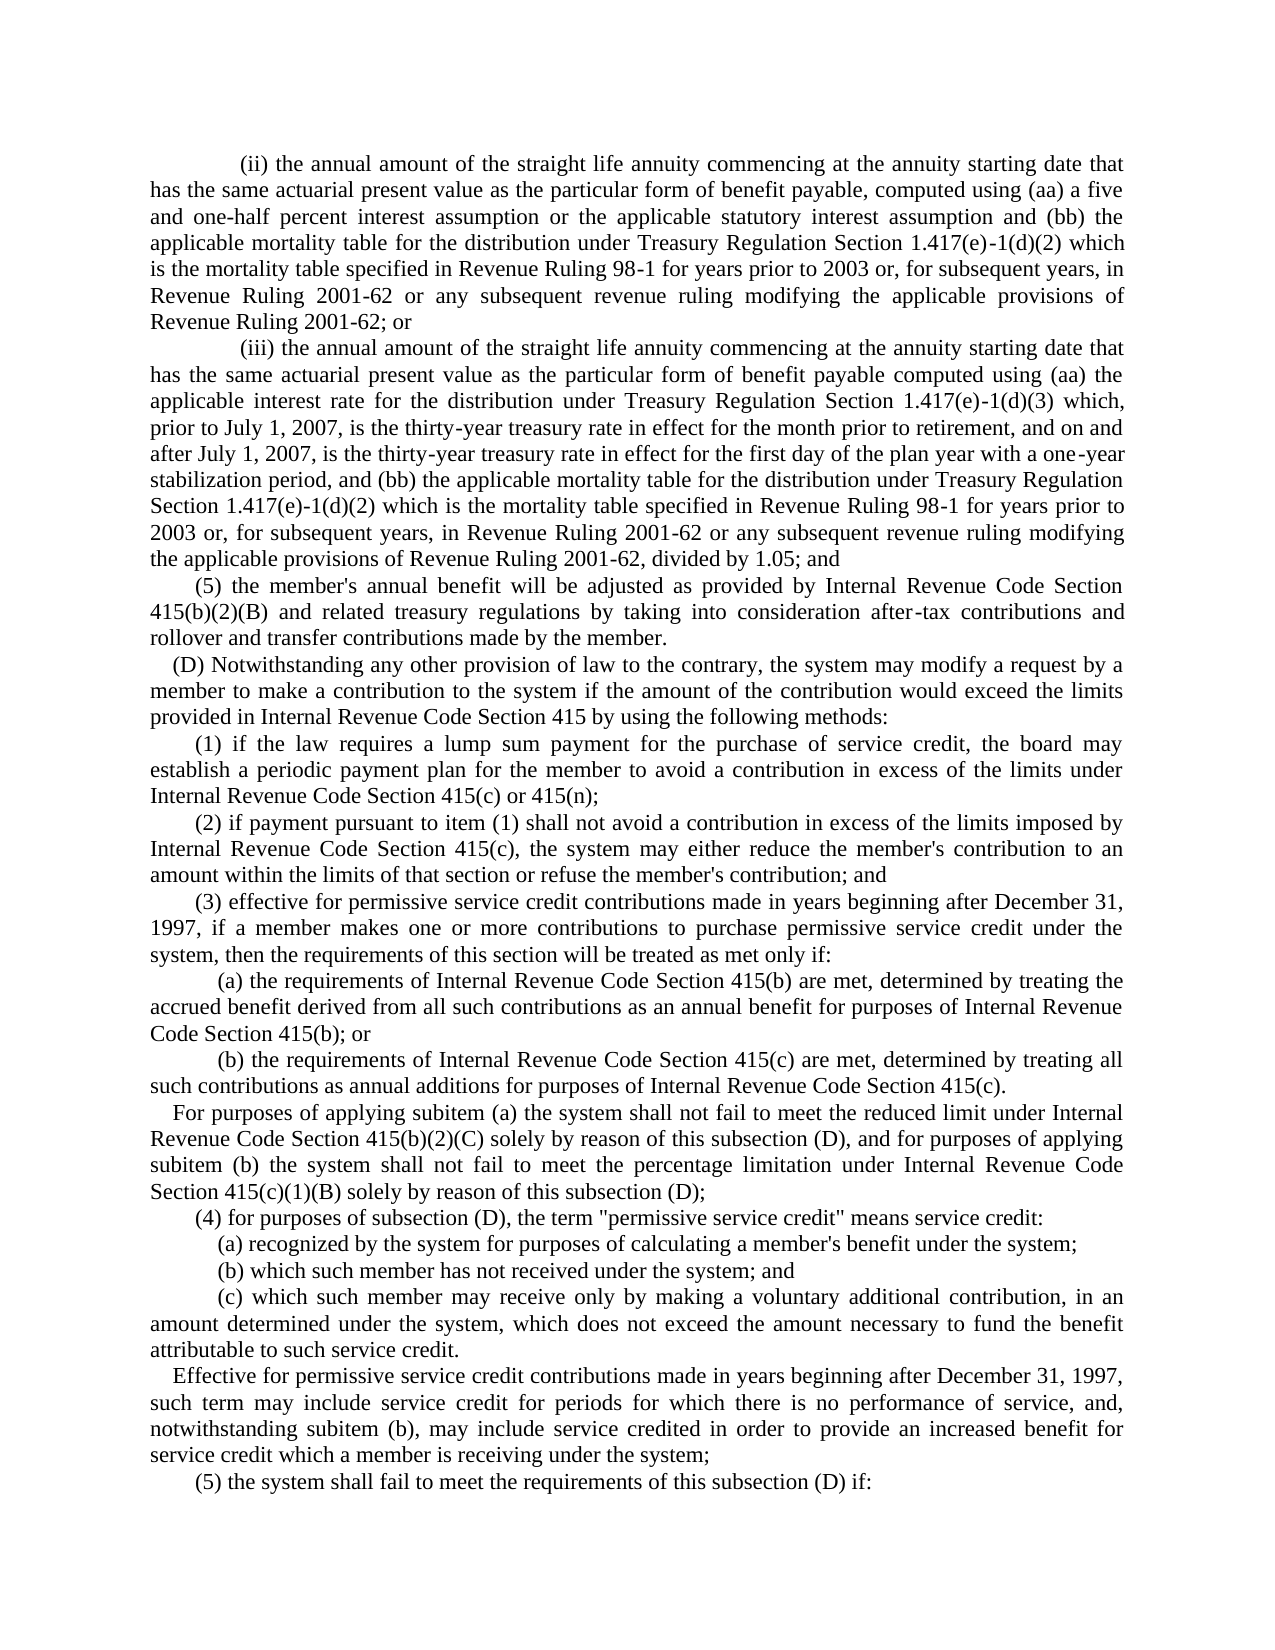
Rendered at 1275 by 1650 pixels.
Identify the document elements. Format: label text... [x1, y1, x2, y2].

text (D) Notwithstanding any other provision of law to the contrary, the system may modify a request by a member to make a contribution to the system if the amount of the contribution would exceed the limits provided in Internal Revenue Code Section 415 by using the following methods: [150, 651, 1125, 730]
text (5) the member's annual benefit will be adjusted as provided by Internal Revenue Code Section 415(b)(2)(B) and related treasury regulations by taking into consideration after-tax contributions and rollover and transfer contributions made by the member. [150, 572, 1125, 651]
text For purposes of applying subitem (a) the system shall not fail to meet the reduced limit under Internal Revenue Code Section 415(b)(2)(C) solely by reason of this subsection (D), and for purposes of applying subitem (b) the system shall not fail to meet the percentage limitation under Internal Revenue Code Section 415(c)(1)(B) solely by reason of this subsection (D); [150, 1099, 1125, 1204]
text (1) if the law requires a lump sum payment for the purchase of service credit, the board may establish a periodic payment plan for the member to avoid a contribution in excess of the limits under Internal Revenue Code Section 415(c) or 415(n); [150, 730, 1125, 809]
text (a) recognized by the system for purposes of calculating a member's benefit under the system; [150, 1231, 1125, 1257]
text (2) if payment pursuant to item (1) shall not avoid a contribution in excess of the limits imposed by Internal Revenue Code Section 415(c), the system may either reduce the member's contribution to an amount within the limits of that section or refuse the member's contribution; and [150, 809, 1125, 888]
text (a) the requirements of Internal Revenue Code Section 415(b) are met, determined by treating the accrued benefit derived from all such contributions as an annual benefit for purposes of Internal Revenue Code Section 415(b); or [150, 967, 1125, 1046]
text (b) which such member has not received under the system; and [150, 1257, 1125, 1283]
text (4) for purposes of subsection (D), the term "permissive service credit" means service credit: [150, 1204, 1125, 1231]
text Effective for permissive service credit contributions made in years beginning after December 31, 1997, such term may include service credit for periods for which there is no performance of service, and, notwithstanding subitem (b), may include service credited in order to provide an increased benefit for service credit which a member is receiving under the system; [150, 1362, 1125, 1468]
text (b) the requirements of Internal Revenue Code Section 415(c) are met, determined by treating all such contributions as annual additions for purposes of Internal Revenue Code Section 415(c). [150, 1046, 1125, 1099]
text (5) the system shall fail to meet the requirements of this subsection (D) if: [150, 1468, 1125, 1494]
text (ii) the annual amount of the straight life annuity commencing at the annuity starting date that has the same actuarial present value as the particular form of benefit payable, computed using (aa) a five and one-half percent interest assumption or the applicable statutory interest assumption and (bb) the applicable mortality table for the distribution under Treasury Regulation Section 1.417(e)-1(d)(2) which is the mortality table specified in Revenue Ruling 98-1 for years prior to 2003 or, for subsequent years, in Revenue Ruling 2001-62 or any subsequent revenue ruling modifying the applicable provisions of Revenue Ruling 2001-62; or [150, 150, 1125, 334]
text (3) effective for permissive service credit contributions made in years beginning after December 31, 1997, if a member makes one or more contributions to purchase permissive service credit under the system, then the requirements of this section will be treated as met only if: [150, 888, 1125, 967]
text (c) which such member may receive only by making a voluntary additional contribution, in an amount determined under the system, which does not exceed the amount necessary to fund the benefit attributable to such service credit. [150, 1283, 1125, 1362]
text (iii) the annual amount of the straight life annuity commencing at the annuity starting date that has the same actuarial present value as the particular form of benefit payable computed using (aa) the applicable interest rate for the distribution under Treasury Regulation Section 1.417(e)-1(d)(3) which, prior to July 1, 2007, is the thirty-year treasury rate in effect for the month prior to retirement, and on and after July 1, 2007, is the thirty-year treasury rate in effect for the first day of the plan year with a one-year stabilization period, and (bb) the applicable mortality table for the distribution under Treasury Regulation Section 1.417(e)-1(d)(2) which is the mortality table specified in Revenue Ruling 98-1 for years prior to 2003 or, for subsequent years, in Revenue Ruling 2001-62 or any subsequent revenue ruling modifying the applicable provisions of Revenue Ruling 2001-62, divided by 1.05; and [150, 334, 1125, 572]
